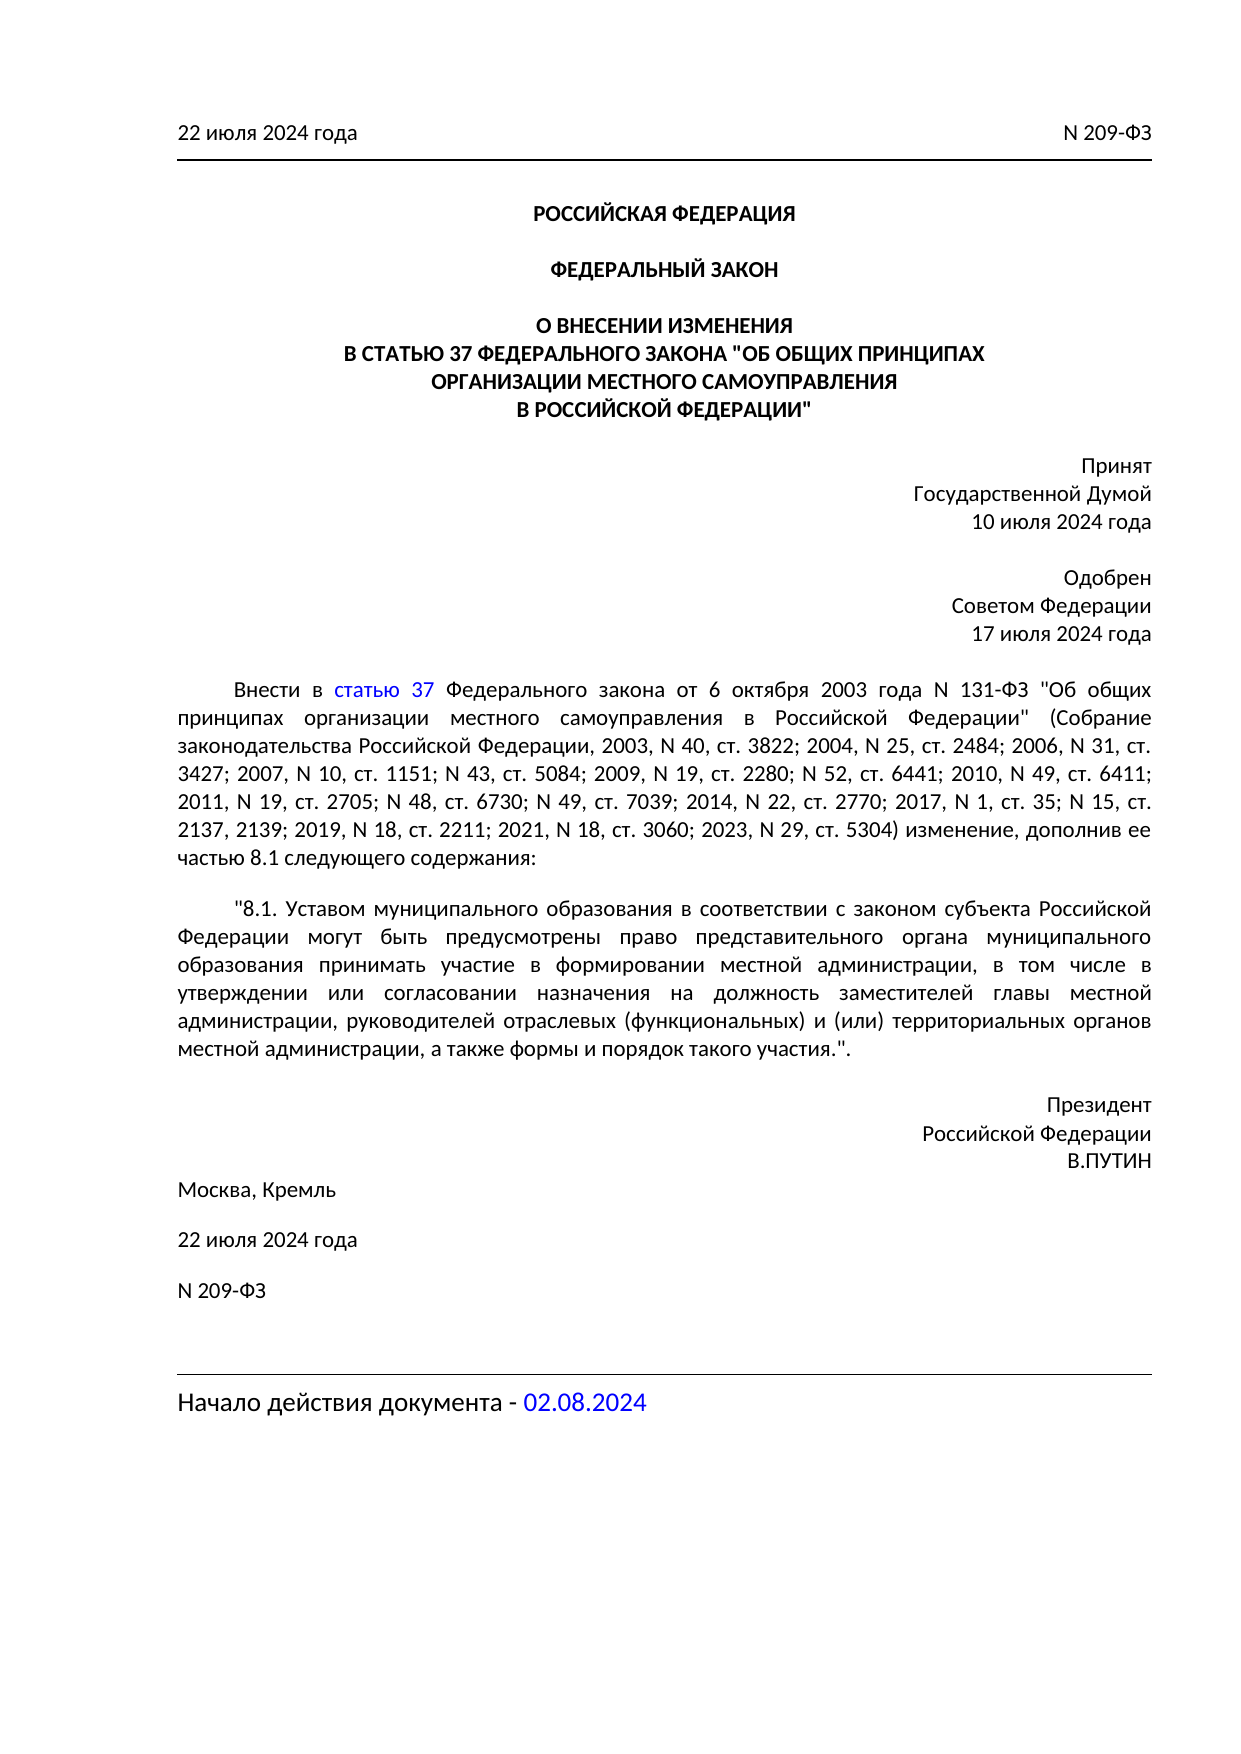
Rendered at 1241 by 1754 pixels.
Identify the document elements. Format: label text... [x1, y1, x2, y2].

text Москва, Кремль [177, 1175, 1152, 1203]
table_header N 209-ФЗ [664, 118, 1152, 146]
text Одобрен [177, 563, 1152, 591]
text 10 июля 2024 года [177, 507, 1152, 535]
text N 209-ФЗ [177, 1277, 1152, 1304]
table_header 22 июля 2024 года [177, 118, 664, 146]
title ОРГАНИЗАЦИИ МЕСТНОГО САМОУПРАВЛЕНИЯ [177, 367, 1152, 395]
title В СТАТЬЮ 37 ФЕДЕРАЛЬНОГО ЗАКОНА "ОБ ОБЩИХ ПРИНЦИПАХ [177, 339, 1152, 367]
text Начало действия документа - 02.08.2024 [177, 1386, 1152, 1418]
text Российской Федерации [177, 1119, 1152, 1147]
text Принят [177, 451, 1152, 479]
text Государственной Думой [177, 479, 1152, 507]
text "8.1. Уставом муниципального образования в соответствии с законом субъекта Российской Федерации могут быть предусмотрены право представительного органа муниципального образования принимать участие в формировании местной администрации, в том числе в утверждении или согласовании назначения на должность заместителей главы местной администрации, руководителей отраслевых (функциональных) и (или) территориальных органов местной администрации, а также формы и порядок такого участия.". [177, 894, 1152, 1063]
text В.ПУТИН [177, 1147, 1152, 1175]
text 22 июля 2024 года [177, 1226, 1152, 1254]
text 17 июля 2024 года [177, 619, 1152, 647]
text Внести в статью 37 Федерального закона от 6 октября 2003 года N 131-ФЗ "Об общих принципах организации местного самоуправления в Российской Федерации" (Собрание законодательства Российской Федерации, 2003, N 40, ст. 3822; 2004, N 25, ст. 2484; 2006, N 31, ст. 3427; 2007, N 10, ст. 1151; N 43, ст. 5084; 2009, N 19, ст. 2280; N 52, ст. 6441; 2010, N 49, ст. 6411; 2011, N 19, ст. 2705; N 48, ст. 6730; N 49, ст. 7039; 2014, N 22, ст. 2770; 2017, N 1, ст. 35; N 15, ст. 2137, 2139; 2019, N 18, ст. 2211; 2021, N 18, ст. 3060; 2023, N 29, ст. 5304) изменение, дополнив ее частью 8.1 следующего содержания: [177, 675, 1152, 872]
text Президент [177, 1091, 1152, 1119]
text Советом Федерации [177, 591, 1152, 619]
title О ВНЕСЕНИИ ИЗМЕНЕНИЯ [177, 311, 1152, 339]
title РОССИЙСКАЯ ФЕДЕРАЦИЯ [177, 199, 1152, 227]
title ФЕДЕРАЛЬНЫЙ ЗАКОН [177, 255, 1152, 283]
title В РОССИЙСКОЙ ФЕДЕРАЦИИ" [177, 395, 1152, 423]
